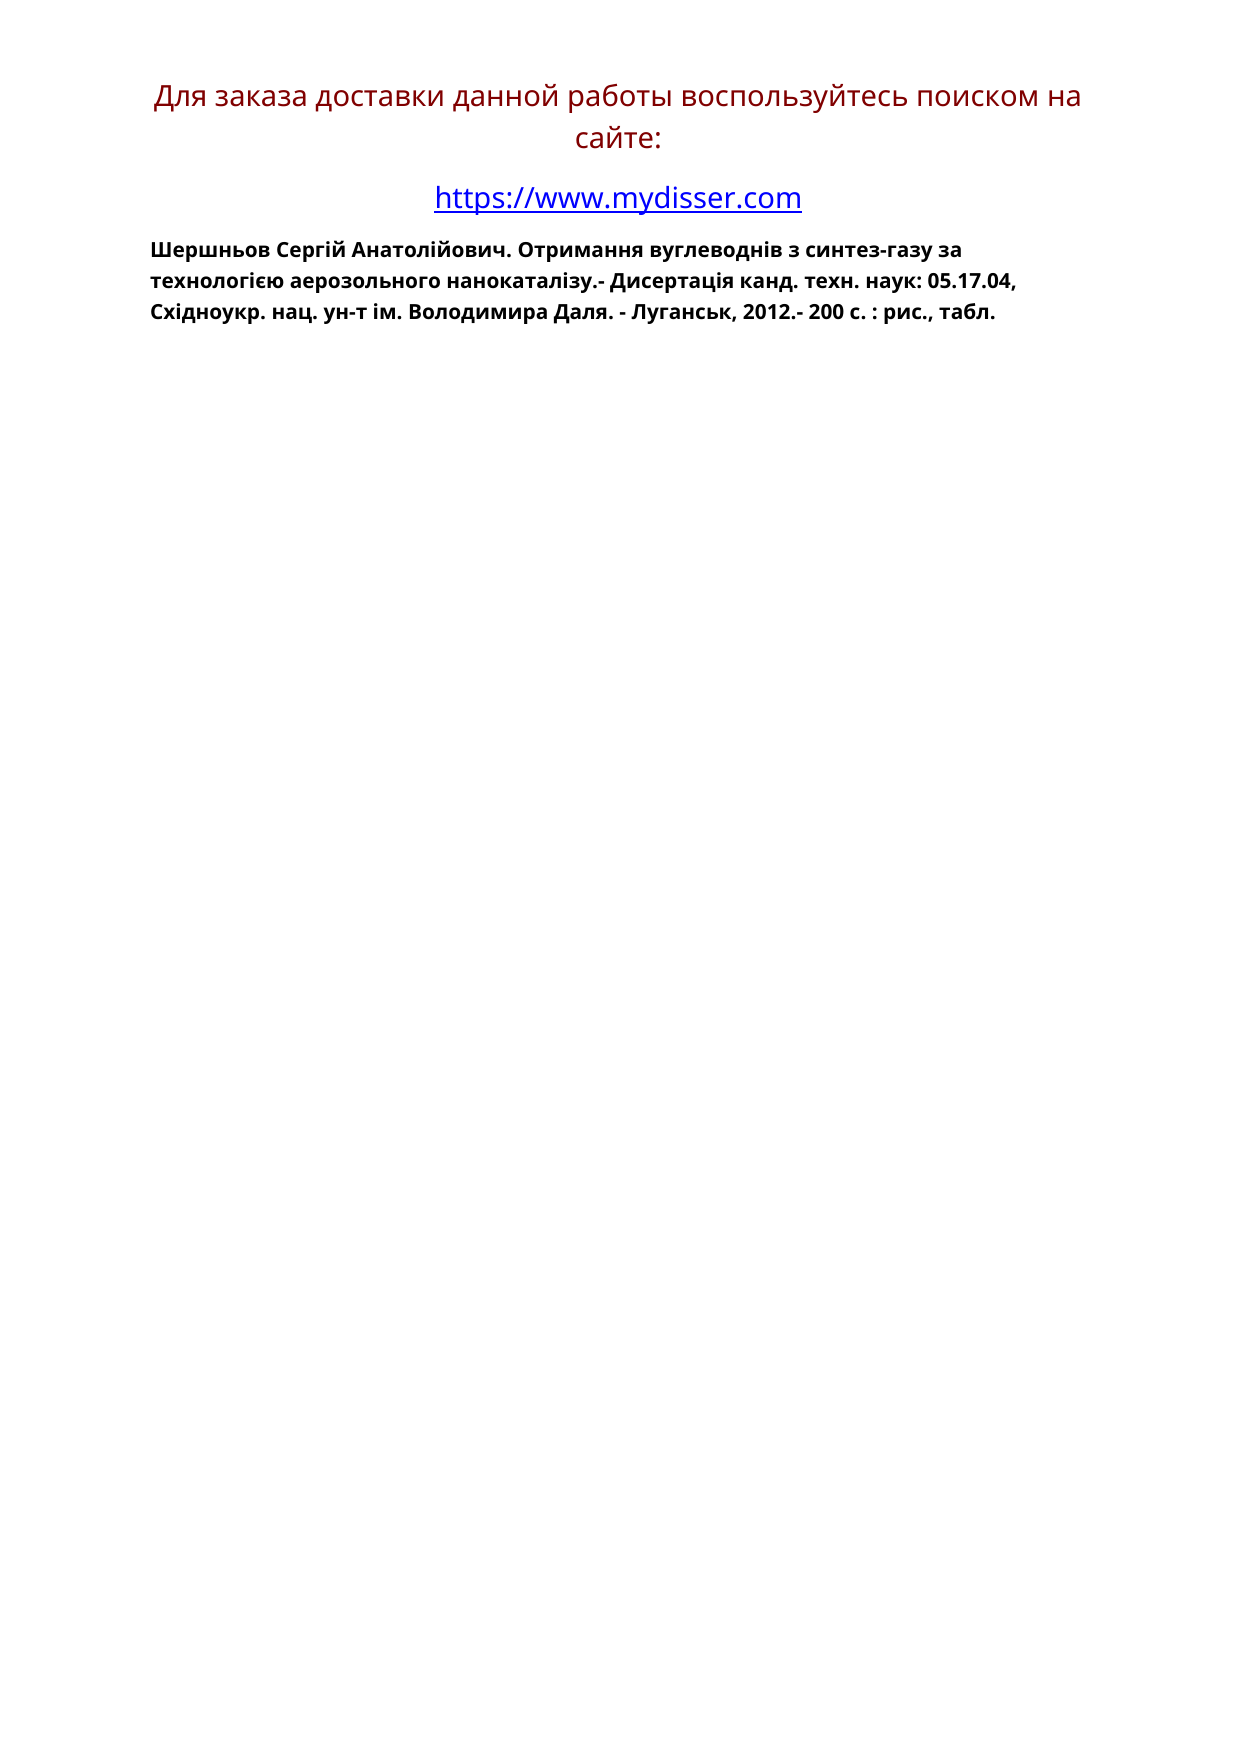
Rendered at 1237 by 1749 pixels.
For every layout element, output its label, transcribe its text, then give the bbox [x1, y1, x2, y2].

text Шершньов Сергій Анатолійович. Отримання вуглеводнів з синтез-газу за технологією аерозольного нанокаталізу.- Дисертація канд. техн. наук: 05.17.04, Східноукр. нац. ун-т ім. Володимира Даля. - Луганськ, 2012.- 200 с. : рис., табл. [150, 236, 1086, 325]
